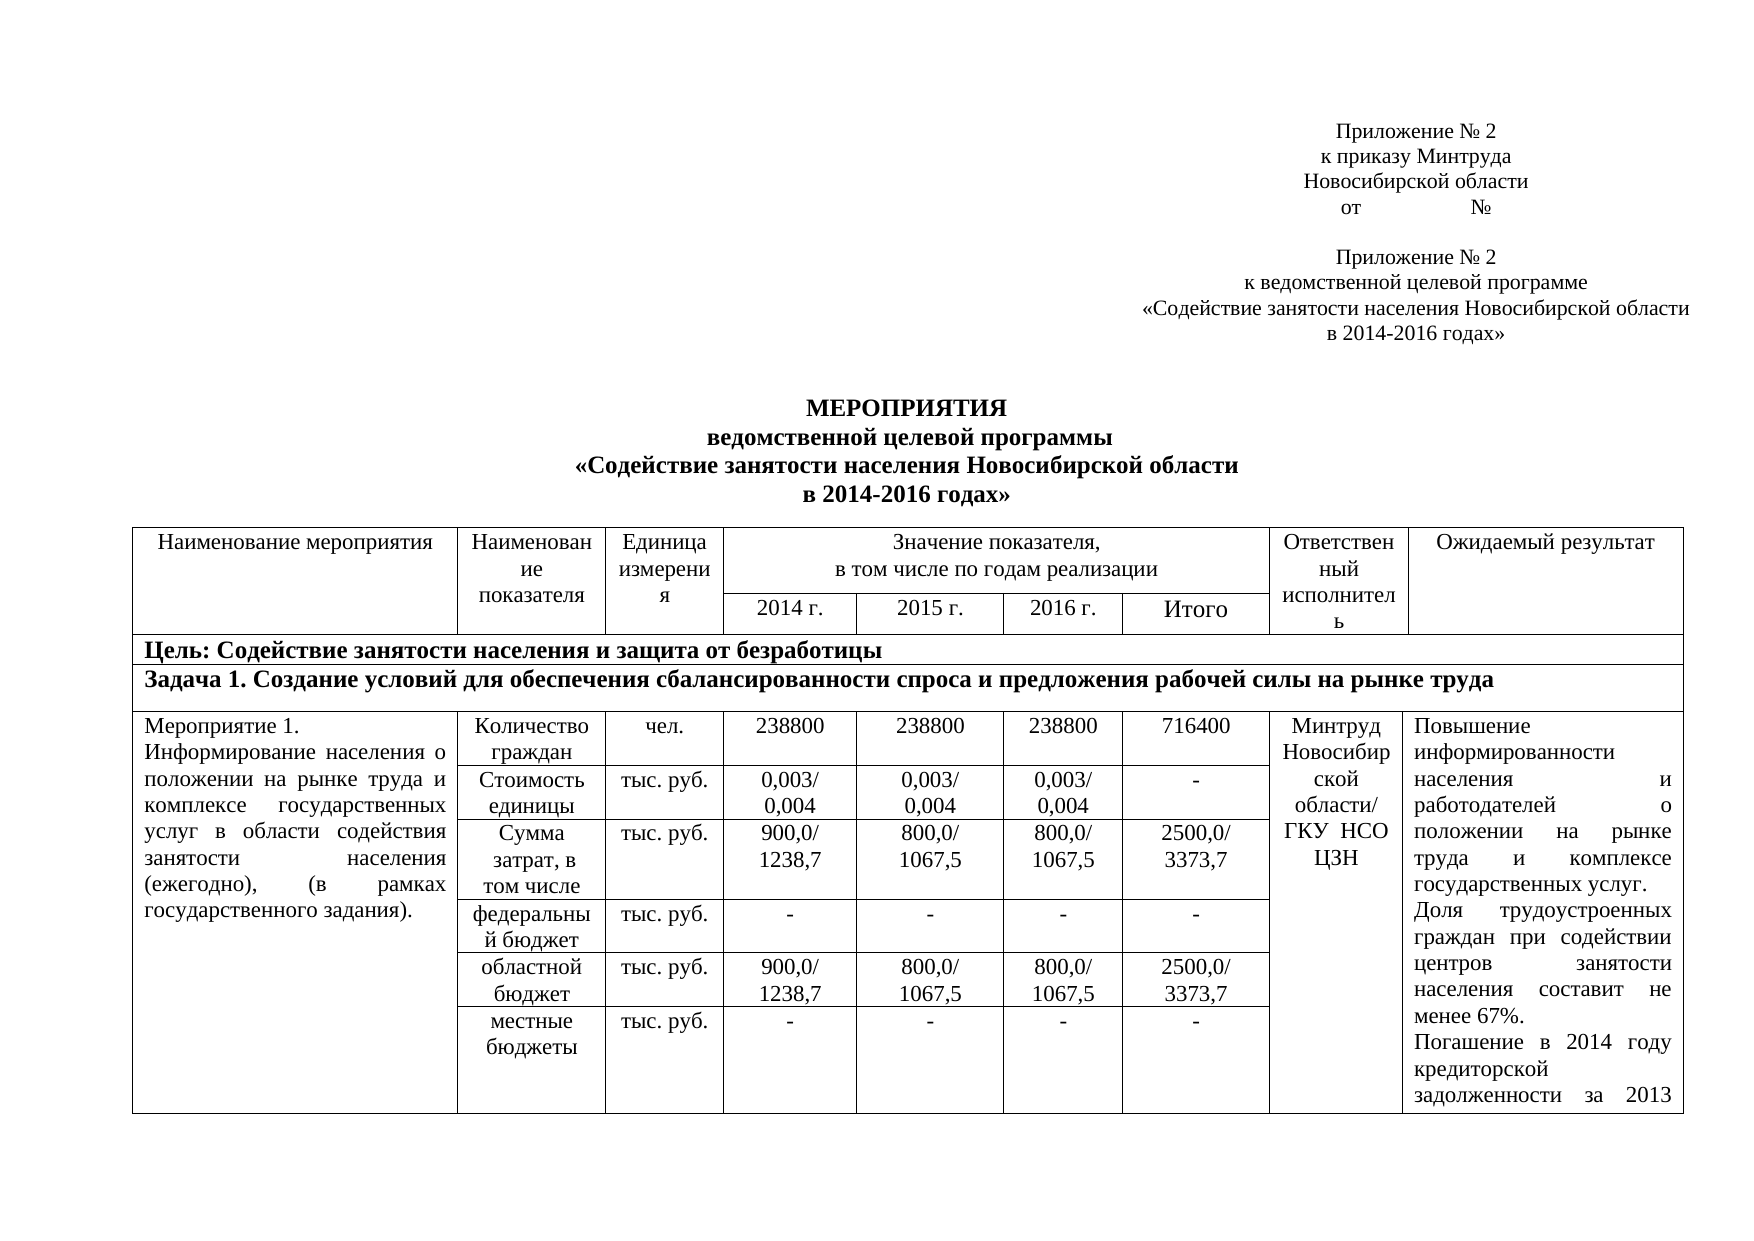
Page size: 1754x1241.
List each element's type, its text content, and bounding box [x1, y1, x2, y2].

text МЕРОПРИЯТИЯ [118, 393, 1695, 422]
table_header Наименование показателя [458, 528, 605, 634]
text Новосибирской области [1137, 168, 1695, 194]
table_cell Минтруд Новосибирской области/ ГКУ НСО ЦЗН [1270, 712, 1402, 1112]
table_cell 800,0/ 1067,5 [1004, 953, 1122, 1006]
text «Содействие занятости населения Новосибирской области [118, 451, 1695, 479]
table_cell 800,0/ 1067,5 [857, 953, 1003, 1006]
text Приложение № 2 [1137, 244, 1695, 269]
table_header Ответственный исполнитель [1270, 528, 1408, 634]
table_cell - [857, 1007, 1003, 1112]
table_cell Мероприятие 1. Информирование населения о положении на рынке труда и комплексе государственных услуг в области содействия занятости населения (ежегодно), (в рамках государственного задания). [133, 712, 457, 1112]
table_cell тыс. руб. [606, 1007, 723, 1112]
table_cell 2500,0/ 3373,7 [1123, 820, 1269, 898]
table_cell 0,003/ 0,004 [724, 766, 856, 818]
table_cell тыс. руб. [606, 900, 723, 952]
text от № [1137, 194, 1695, 219]
table_cell 716400 [1123, 712, 1269, 765]
table_cell областной бюджет [458, 953, 605, 1006]
table_cell тыс. руб. [606, 766, 723, 818]
table_cell - [857, 900, 1003, 952]
table_cell Цель: Содействие занятости населения и защита от безработицы [133, 635, 1683, 663]
table_cell - [724, 1007, 856, 1112]
table_header Значение показателя, в том числе по годам реализации [724, 528, 1269, 593]
table_cell Стоимость единицы [458, 766, 605, 818]
table_cell Количество граждан [458, 712, 605, 765]
table_cell федеральный бюджет [458, 900, 605, 952]
table_cell - [1004, 900, 1122, 952]
table_cell 238800 [724, 712, 856, 765]
table_cell - [1123, 766, 1269, 818]
table_cell 0,003/ 0,004 [1004, 766, 1122, 818]
table_cell Сумма затрат, в том числе [458, 820, 605, 898]
text в 2014-2016 годах» [118, 479, 1695, 508]
table_cell Задача 1. Создание условий для обеспечения сбалансированности спроса и предложения рабочей силы на рынке труда [133, 665, 1683, 711]
table_cell 900,0/ 1238,7 [724, 953, 856, 1006]
table_cell 238800 [857, 712, 1003, 765]
table_cell - [724, 900, 856, 952]
table_cell Итого [1123, 594, 1269, 634]
table_cell чел. [606, 712, 723, 765]
table_cell тыс. руб. [606, 820, 723, 898]
table_cell 2015 г. [857, 594, 1003, 634]
table_header Единица измерения [606, 528, 723, 634]
text «Содействие занятости населения Новосибирской области в 2014-2016 годах» [1137, 294, 1695, 345]
table_cell местные бюджеты [458, 1007, 605, 1112]
table_cell 800,0/ 1067,5 [857, 820, 1003, 898]
table_cell - [1123, 1007, 1269, 1112]
table_cell 2500,0/ 3373,7 [1123, 953, 1269, 1006]
table_cell 0,003/ 0,004 [857, 766, 1003, 818]
table_cell - [1004, 1007, 1122, 1112]
text ведомственной целевой программы [118, 422, 1695, 451]
table_cell - [1123, 900, 1269, 952]
table_header Ожидаемый результат [1409, 528, 1683, 634]
table_cell 2016 г. [1004, 594, 1122, 634]
table_header Наименование мероприятия [133, 528, 457, 634]
table_cell 2014 г. [724, 594, 856, 634]
table_cell 800,0/ 1067,5 [1004, 820, 1122, 898]
text Приложение № 2 [1137, 118, 1695, 143]
text к ведомственной целевой программе [1137, 269, 1695, 294]
table_cell тыс. руб. [606, 953, 723, 1006]
table_cell 900,0/ 1238,7 [724, 820, 856, 898]
table_cell Повышение информированности населения и работодателей о положении на рынке труда и комплексе государственных услуг. Доля трудоустроенных граждан при содействии центров занятости населения составит не менее 67%. Погашение в 2014 году кредиторской задолженности за 2013 год в сумме 271,2 тыс. руб. Погашение в 2014 году кредиторской задолженности за 2013 год в сумме 13,8 тыс. руб. [1403, 712, 1683, 1112]
table_cell 238800 [1004, 712, 1122, 765]
text к приказу Минтруда [1137, 143, 1695, 168]
